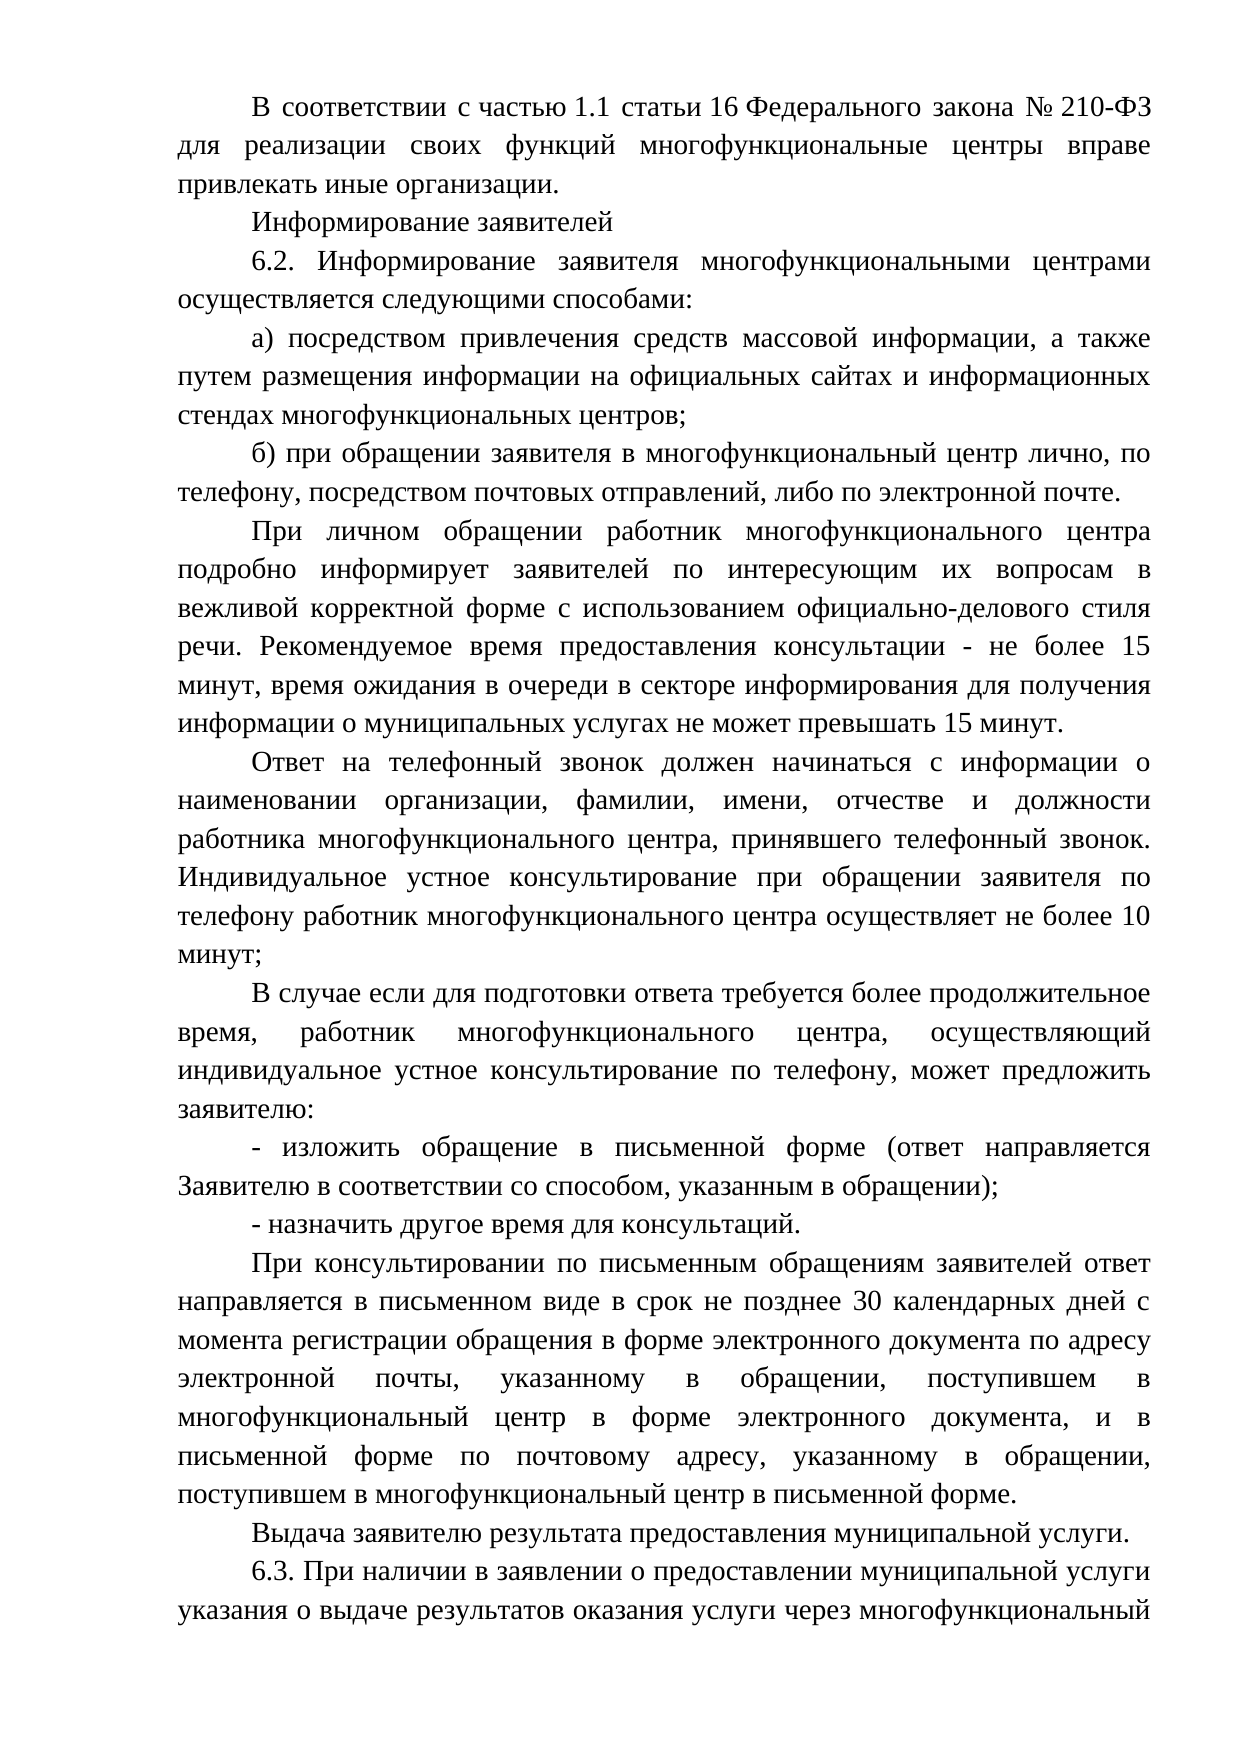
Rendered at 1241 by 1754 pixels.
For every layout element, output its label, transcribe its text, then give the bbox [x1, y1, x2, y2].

text б) при обращении заявителя в многофункциональный центр лично, по телефону, посредством почтовых отправлений, либо по электронной почте. [177, 436, 1152, 508]
text Выдача заявителю результата предоставления муниципальной услуги. [177, 1515, 1152, 1548]
text - назначить другое время для консультаций. [177, 1206, 1152, 1240]
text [177, 1553, 1152, 1625]
text Ответ на телефонный звонок должен начинаться с информации о наименовании организации, фамилии, имени, отчестве и должности работника многофункционального центра, принявшего телефонный звонок. Индивидуальное устное консультирование при обращении заявителя по телефону работник многофункционального центра осуществляет не более 10 минут; [177, 744, 1152, 970]
text - изложить обращение в письменной форме (ответ направляется Заявителю в соответствии со способом, указанным в обращении); [177, 1129, 1152, 1201]
text В случае если для подготовки ответа требуется более продолжительное время, работник многофункционального центра, осуществляющий индивидуальное устное консультирование по телефону, может предложить заявителю: [177, 975, 1152, 1124]
text При личном обращении работник многофункционального центра подробно информирует заявителей по интересующим их вопросам в вежливой корректной форме с использованием официально-делового стиля речи. Рекомендуемое время предоставления консультации - не более 15 минут, время ожидания в очереди в секторе информирования для получения информации о муниципальных услугах не может превышать 15 минут. [177, 513, 1152, 739]
text В соответствии с частью 1.1 статьи 16 Федерального закона № 210-ФЗ для реализации своих функций многофункциональные центры вправе привлекать иные организации. [177, 89, 1152, 199]
text 6.2. Информирование заявителя многофункциональными центрами осуществляется следующими способами: [177, 243, 1152, 315]
text При консультировании по письменным обращениям заявителей ответ направляется в письменном виде в срок не позднее 30 календарных дней с момента регистрации обращения в форме электронного документа по адресу электронной почты, указанному в обращении, поступившем в многофункциональный центр в форме электронного документа, и в письменной форме по почтовому адресу, указанному в обращении, поступившем в многофункциональный центр в письменной форме. [177, 1245, 1152, 1510]
text Информирование заявителей [177, 204, 1152, 238]
text а) посредством привлечения средств массовой информации, а также путем размещения информации на официальных сайтах и информационных стендах многофункциональных центров; [177, 320, 1152, 431]
